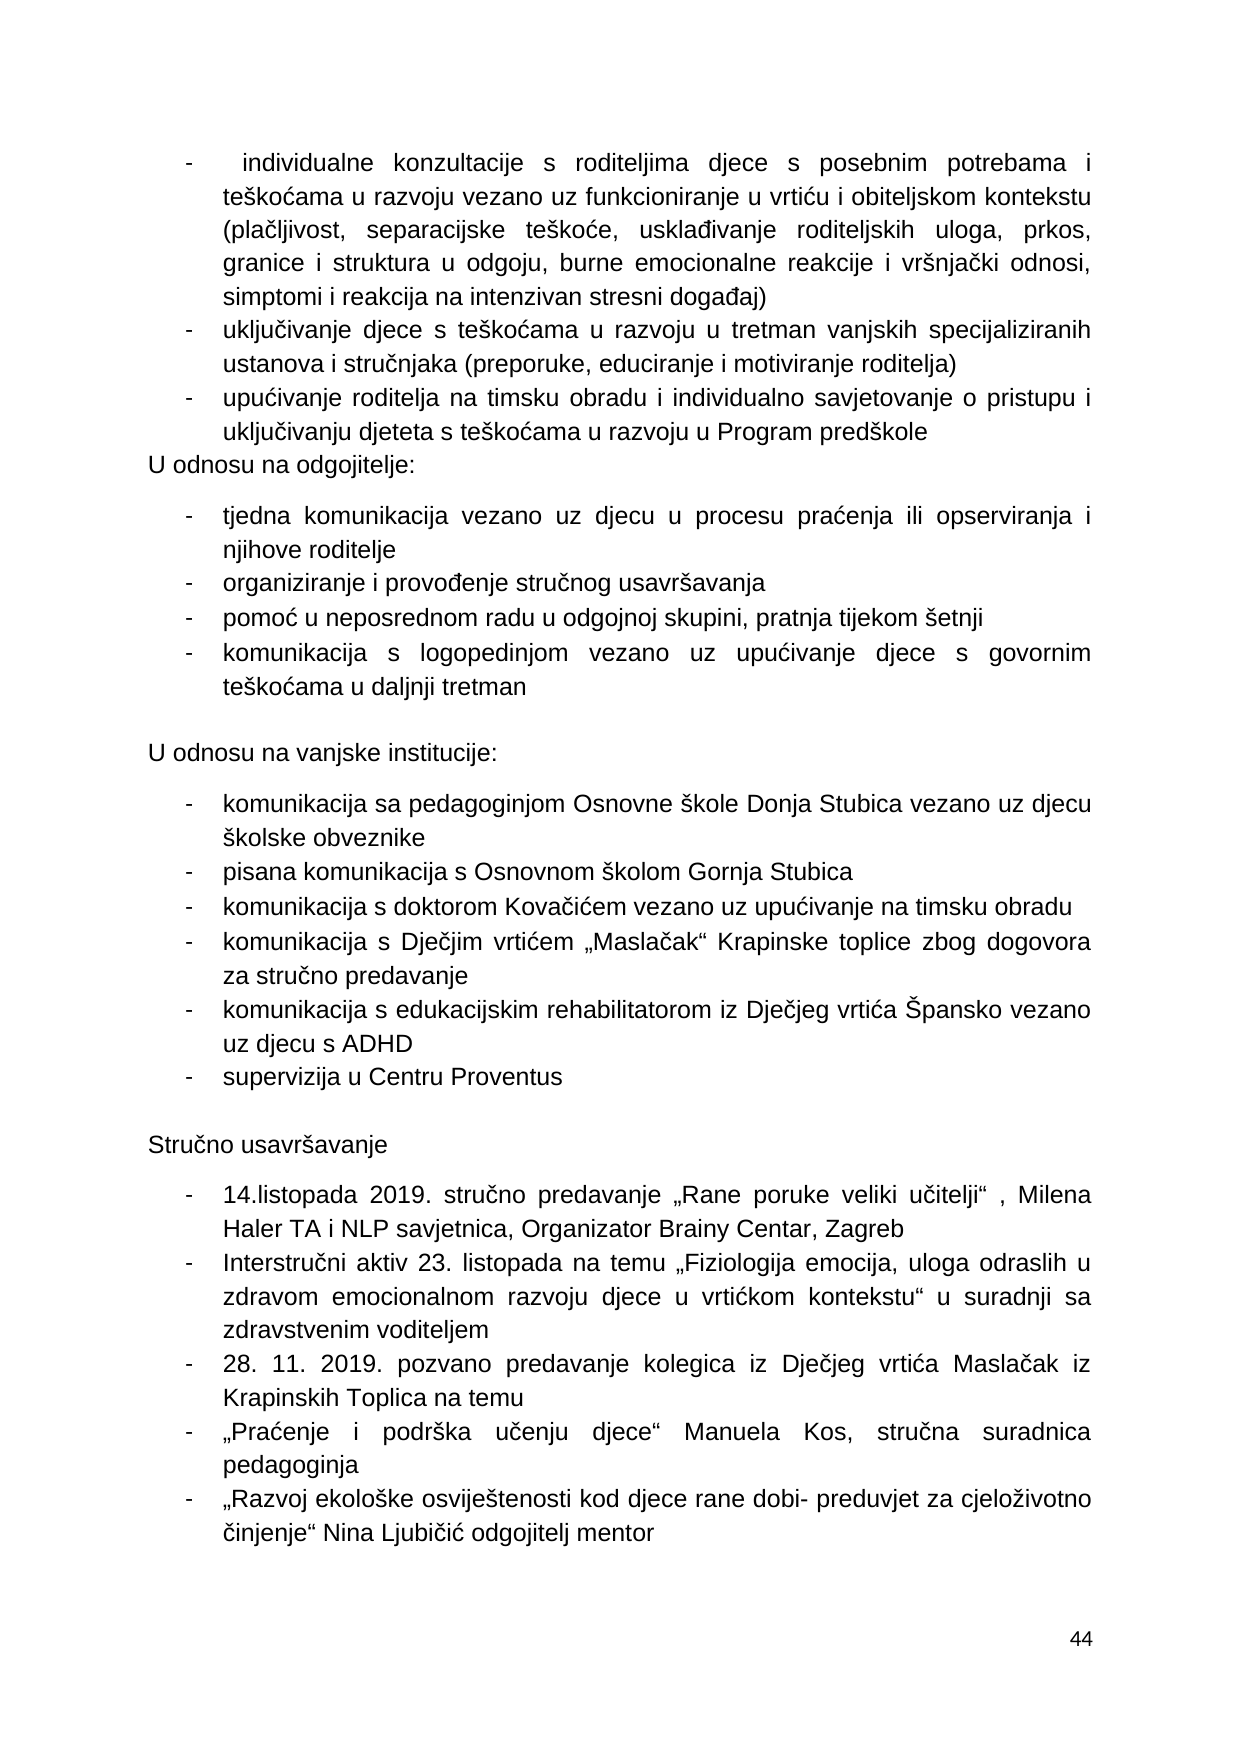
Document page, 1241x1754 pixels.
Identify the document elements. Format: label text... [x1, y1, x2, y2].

list pomoć u neposrednom radu u odgojnoj skupini, pratnja tijekom šetnji [185, 603, 1093, 633]
list komunikacija s doktorom Kovačićem vezano uz upućivanje na timsku obradu [185, 891, 1093, 921]
text U odnosu na vanjske institucije: [148, 738, 1093, 767]
list tjedna komunikacija vezano uz djecu u procesu praćenja ili opserviranja i njihove roditelje [185, 500, 1093, 563]
list komunikacija s Dječjim vrtićem „Maslačak“ Krapinske toplice zbog dogovora za stručno predavanje [185, 926, 1093, 989]
list komunikacija sa pedagoginjom Osnovne škole Donja Stubica vezano uz djecu školske obveznike [185, 788, 1093, 852]
list upućivanje roditelja na timsku obradu i individualno savjetovanje o pristupu i uključivanju djeteta s teškoćama u razvoju u Program predškole [185, 382, 1093, 446]
list organiziranje i provođenje stručnog usavršavanja [185, 568, 1093, 598]
list „Praćenje i podrška učenju djece“ Manuela Kos, stručna suradnica pedagoginja [185, 1416, 1093, 1479]
list 14.listopada 2019. stručno predavanje „Rane poruke veliki učitelji“ , Milena Haler TA i NLP savjetnica, Organizator Brainy Centar, Zagreb [185, 1179, 1093, 1243]
text U odnosu na odgojitelje: [148, 450, 1093, 479]
text Stručno usavršavanje [148, 1129, 1093, 1158]
list komunikacija s edukacijskim rehabilitatorom iz Dječjeg vrtića Špansko vezano uz djecu s ADHD [185, 994, 1093, 1057]
list komunikacija s logopedinjom vezano uz upućivanje djece s govornim teškoćama u daljnji tretman [185, 638, 1093, 701]
list Interstručni aktiv 23. listopada na temu „Fiziologija emocija, uloga odraslih u zdravom emocionalnom razvoju djece u vrtićkom kontekstu“ u suradnji sa zdravstvenim voditeljem [185, 1247, 1093, 1344]
list 28. 11. 2019. pozvano predavanje kolegica iz Dječjeg vrtića Maslačak iz Krapinskih Toplica na temu [185, 1348, 1093, 1411]
list pisana komunikacija s Osnovnom školom Gornja Stubica [185, 856, 1093, 886]
list individualne konzultacije s roditeljima djece s posebnim potrebama i teškoćama u razvoju vezano uz funkcioniranje u vrtiću i obiteljskom kontekstu (plačljivost, separacijske teškoće, usklađivanje roditeljskih uloga, prkos, granice i struktura u odgoju, burne emocionalne reakcije i vršnjački odnosi, simptomi i reakcija na intenzivan stresni događaj) [185, 148, 1093, 310]
list „Razvoj ekološke osviještenosti kod djece rane dobi- preduvjet za cjeloživotno činjenje“ Nina Ljubičić odgojitelj mentor [185, 1483, 1093, 1547]
list supervizija u Centru Proventus [185, 1062, 1093, 1092]
list uključivanje djece s teškoćama u razvoju u tretman vanjskih specijaliziranih ustanova i stručnjaka (preporuke, educiranje i motiviranje roditelja) [185, 314, 1093, 378]
